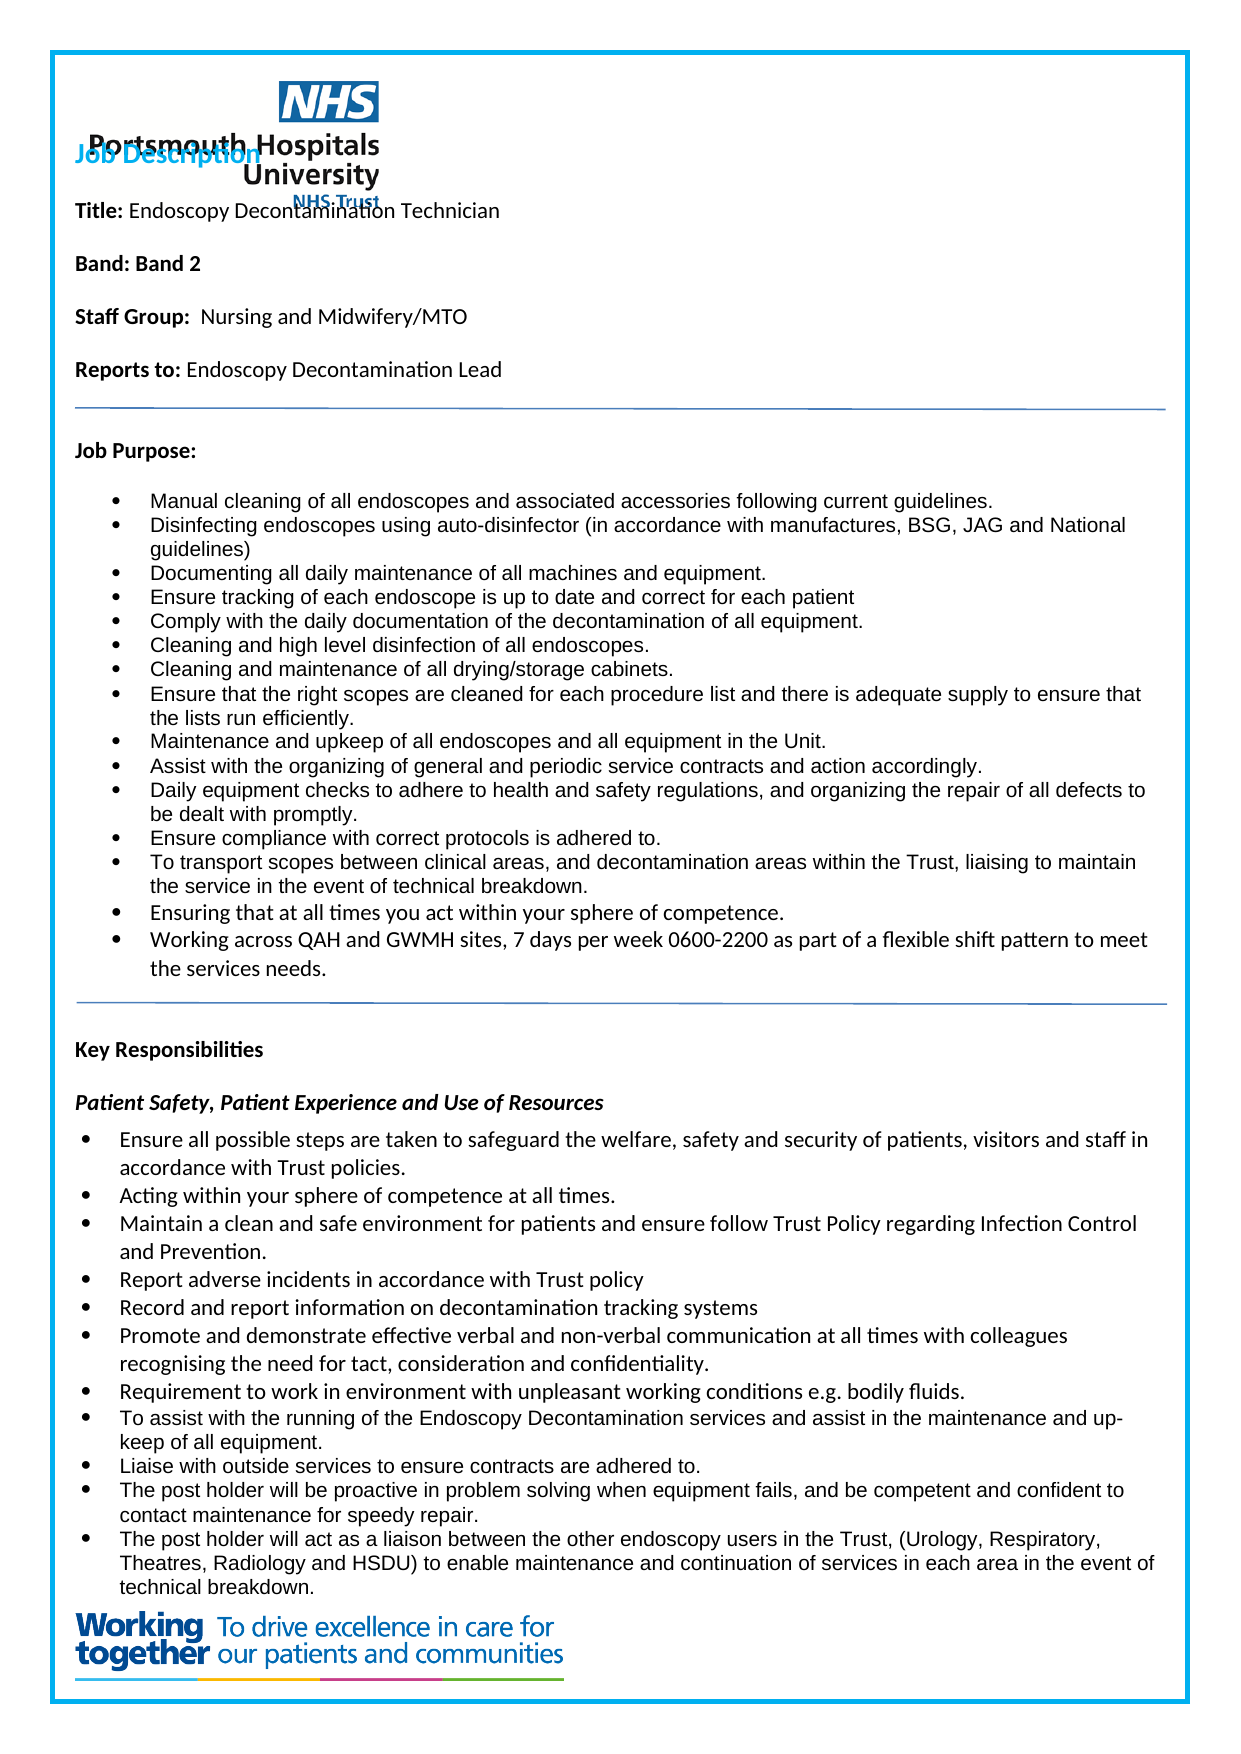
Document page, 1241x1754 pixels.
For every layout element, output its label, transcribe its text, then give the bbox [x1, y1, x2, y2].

list Ensure compliance with correct protocols is adhered to. [112, 826, 1165, 849]
list Daily equipment checks to adhere to health and safety regulations, and organizing the repair of all defects to be dealt with promptly. [112, 777, 1165, 826]
list Comply with the daily documentation of the decontamination of all equipment. [112, 609, 1165, 633]
text Title: Endoscopy Decontamination Technician [75, 196, 1165, 224]
list Acting within your sphere of competence at all times. [82, 1181, 1165, 1209]
list The post holder will act as a liaison between the other endoscopy users in the Trust, (Urology, Respiratory, Theatres, Radiology and HSDU) to enable maintenance and continuation of services in each area in the event of technical breakdown. [82, 1527, 1165, 1599]
list Record and report information on decontamination tracking systems [82, 1293, 1165, 1321]
text Job Purpose: [75, 436, 1165, 464]
text Staff Group: Nursing and Midwifery/MTO [75, 302, 1165, 330]
list To assist with the running of the Endoscopy Decontamination services and assist in the maintenance and up-keep of all equipment. [82, 1405, 1165, 1454]
text Key Responsibilities [75, 1035, 1165, 1063]
list Ensure all possible steps are taken to safeguard the welfare, safety and security of patients, visitors and staff in accordance with Trust policies. [82, 1125, 1165, 1181]
list Documenting all daily maintenance of all machines and equipment. [112, 561, 1165, 585]
list Cleaning and maintenance of all drying/storage cabinets. [112, 657, 1165, 681]
list Ensure that the right scopes are cleaned for each procedure list and there is adequate supply to ensure that the lists run efficiently. [112, 681, 1165, 729]
list Requirement to work in environment with unpleasant working conditions e.g. bodily fluids. [82, 1377, 1165, 1405]
list Manual cleaning of all endoscopes and associated accessories following current guidelines. [112, 489, 1165, 513]
list Maintenance and upkeep of all endoscopes and all equipment in the Unit. [112, 729, 1165, 753]
list Maintain a clean and safe environment for patients and ensure follow Trust Policy regarding Infection Control and Prevention. [82, 1209, 1165, 1265]
subtitle Patient Safety, Patient Experience and Use of Resources [75, 1088, 1165, 1116]
list Working across QAH and GWMH sites, 7 days per week 0600-2200 as part of a flexible shift pattern to meet the services needs. [112, 926, 1165, 982]
list To transport scopes between clinical areas, and decontamination areas within the Trust, liaising to maintain the service in the event of technical breakdown. [112, 849, 1165, 898]
list Disinfecting endoscopes using auto-disinfector (in accordance with manufactures, BSG, JAG and National guidelines) [112, 513, 1165, 561]
list Promote and demonstrate effective verbal and non-verbal communication at all times with colleagues recognising the need for tact, consideration and confidentiality. [82, 1321, 1165, 1377]
list Ensure tracking of each endoscope is up to date and correct for each patient [112, 585, 1165, 609]
list The post holder will be proactive in problem solving when equipment fails, and be competent and confident to contact maintenance for speedy repair. [82, 1478, 1165, 1527]
picture [75, 1611, 564, 1681]
list Liaise with outside services to ensure contracts are adhered to. [82, 1454, 1165, 1478]
list Ensuring that at all times you act within your sphere of competence. [112, 898, 1165, 926]
list Cleaning and high level disinfection of all endoscopes. [112, 633, 1165, 657]
text Reports to: Endoscopy Decontamination Lead [75, 355, 1165, 383]
text Band: Band 2 [75, 249, 1165, 277]
list Report adverse incidents in accordance with Trust policy [82, 1265, 1165, 1293]
list Assist with the organizing of general and periodic service contracts and action accordingly. [112, 753, 1165, 777]
